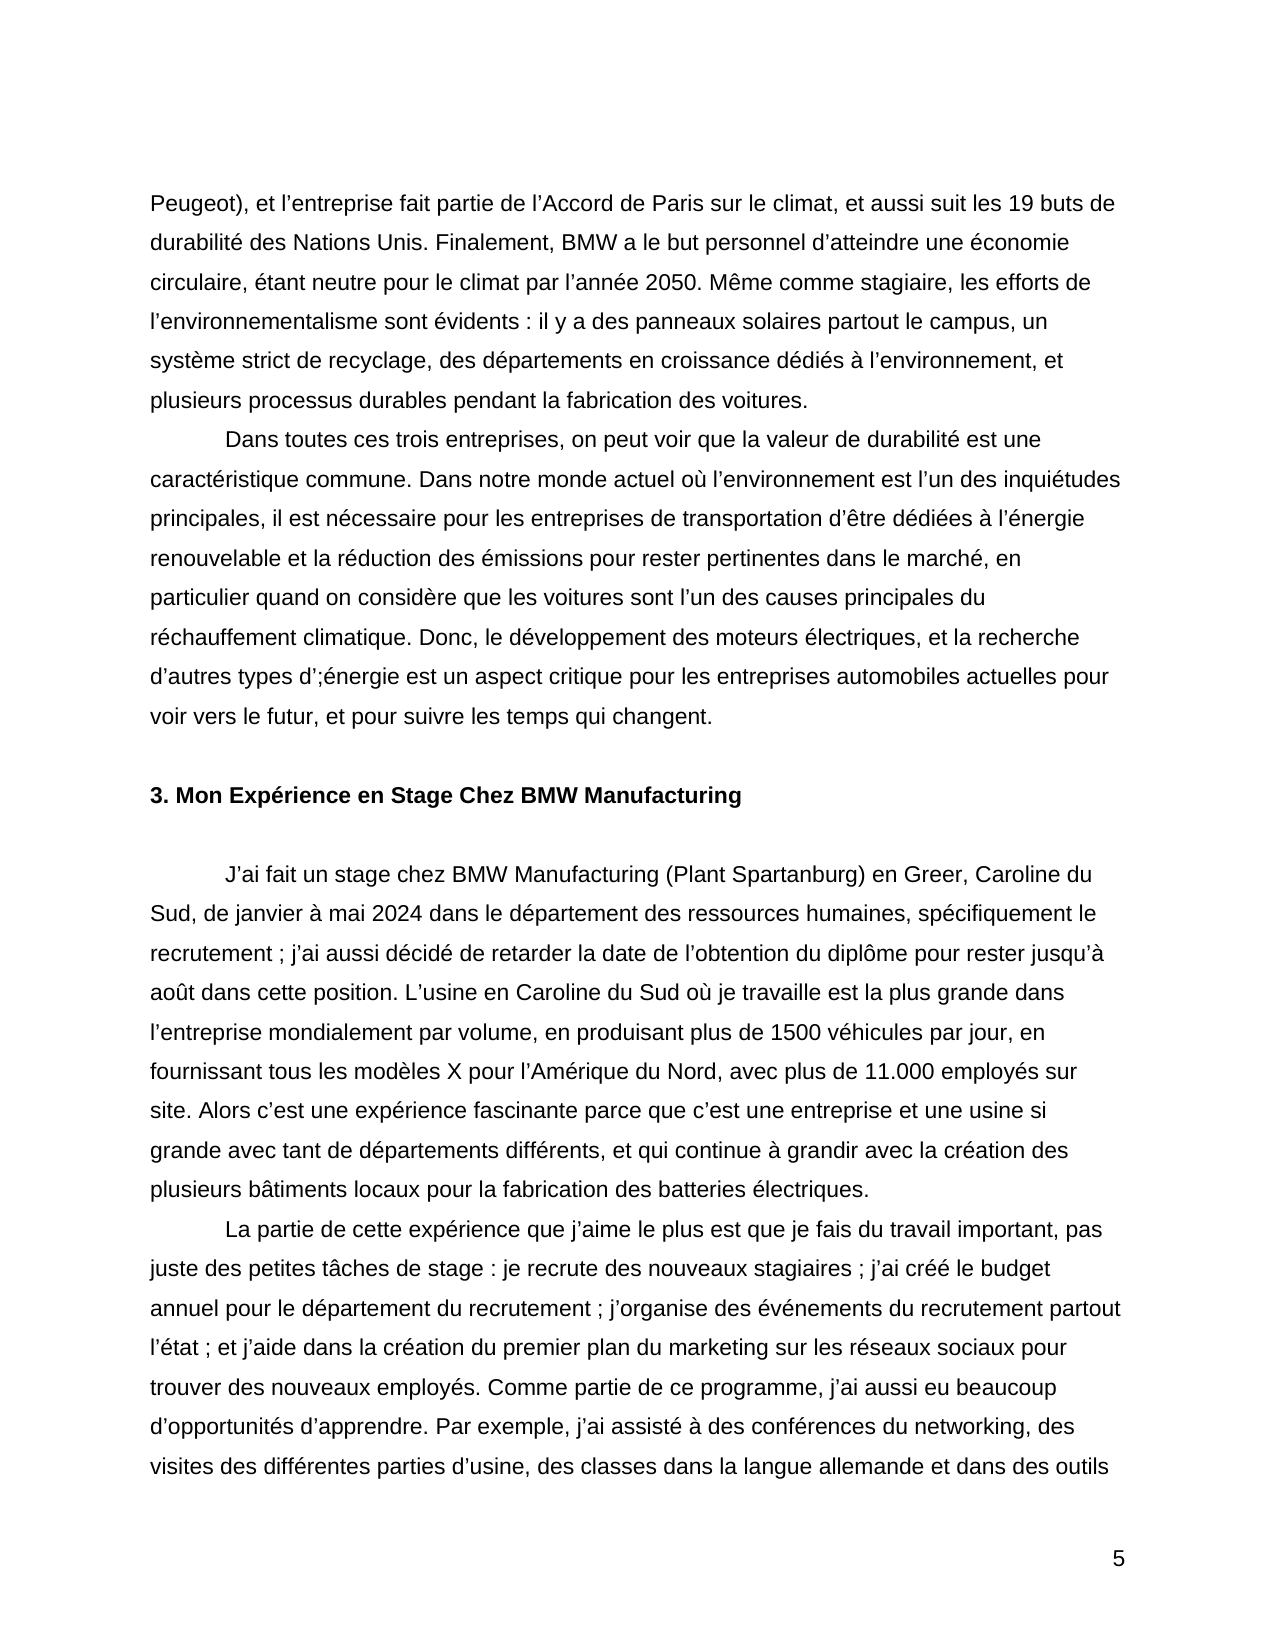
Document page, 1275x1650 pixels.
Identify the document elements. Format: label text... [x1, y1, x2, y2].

text grande avec tant de départements différents, et qui continue à grandir avec la création des [150, 1137, 1125, 1163]
text site. Alors c’est une expérience fascinante parce que c’est une entreprise et une usine si [150, 1097, 1125, 1124]
text renouvelable et la réduction des émissions pour rester pertinentes dans le marché, en [150, 545, 1125, 571]
text durabilité des Nations Unis. Finalement, BMW a le but personnel d’atteindre une économie [150, 229, 1125, 255]
text recrutement ; j’ai aussi décidé de retarder la date de l’obtention du diplôme pour rester jusqu’à [150, 939, 1125, 966]
text circulaire, étant neutre pour le climat par l’année 2050. Même comme stagiaire, les efforts de [150, 268, 1125, 295]
text Sud, de janvier à mai 2024 dans le département des ressources humaines, spécifiquement le [150, 900, 1125, 926]
text 3. Mon Expérience en Stage Chez BMW Manufacturing [150, 782, 1125, 808]
text août dans cette position. L’usine en Caroline du Sud où je travaille est la plus grande dans [150, 979, 1125, 1005]
text fournissant tous les modèles X pour l’Amérique du Nord, avec plus de 11.000 employés sur [150, 1058, 1125, 1084]
text système strict de recyclage, des départements en croissance dédiés à l’environnement, et [150, 347, 1125, 374]
text réchauffement climatique. Donc, le développement des moteurs électriques, et la recherche [150, 624, 1125, 650]
text La partie de cette expérience que j’aime le plus est que je fais du travail important, pas [150, 1216, 1125, 1242]
text l’environnementalisme sont évidents : il y a des panneaux solaires partout le campus, un [150, 308, 1125, 334]
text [150, 1255, 1125, 1479]
text particulier quand on considère que les voitures sont l’un des causes principales du [150, 584, 1125, 611]
text Peugeot), et l’entreprise fait partie de l’Accord de Paris sur le climat, et aussi suit les 19 buts de [150, 189, 1125, 216]
text principales, il est nécessaire pour les entreprises de transportation d’être dédiées à l’énergie [150, 505, 1125, 532]
text l’entreprise mondialement par volume, en produisant plus de 1500 véhicules par jour, en [150, 1018, 1125, 1045]
text plusieurs processus durables pendant la fabrication des voitures. [150, 387, 1125, 413]
text Dans toutes ces trois entreprises, on peut voir que la valeur de durabilité est une [150, 426, 1125, 453]
text caractéristique commune. Dans notre monde actuel où l’environnement est l’un des inquiétudes [150, 466, 1125, 492]
text plusieurs bâtiments locaux pour la fabrication des batteries électriques. [150, 1176, 1125, 1203]
text J’ai fait un stage chez BMW Manufacturing (Plant Spartanburg) en Greer, Caroline du [150, 861, 1125, 887]
text d’autres types d’;énergie est un aspect critique pour les entreprises automobiles actuelles pour voir vers le futur, et pour suivre les temps qui changent. [150, 663, 1125, 729]
